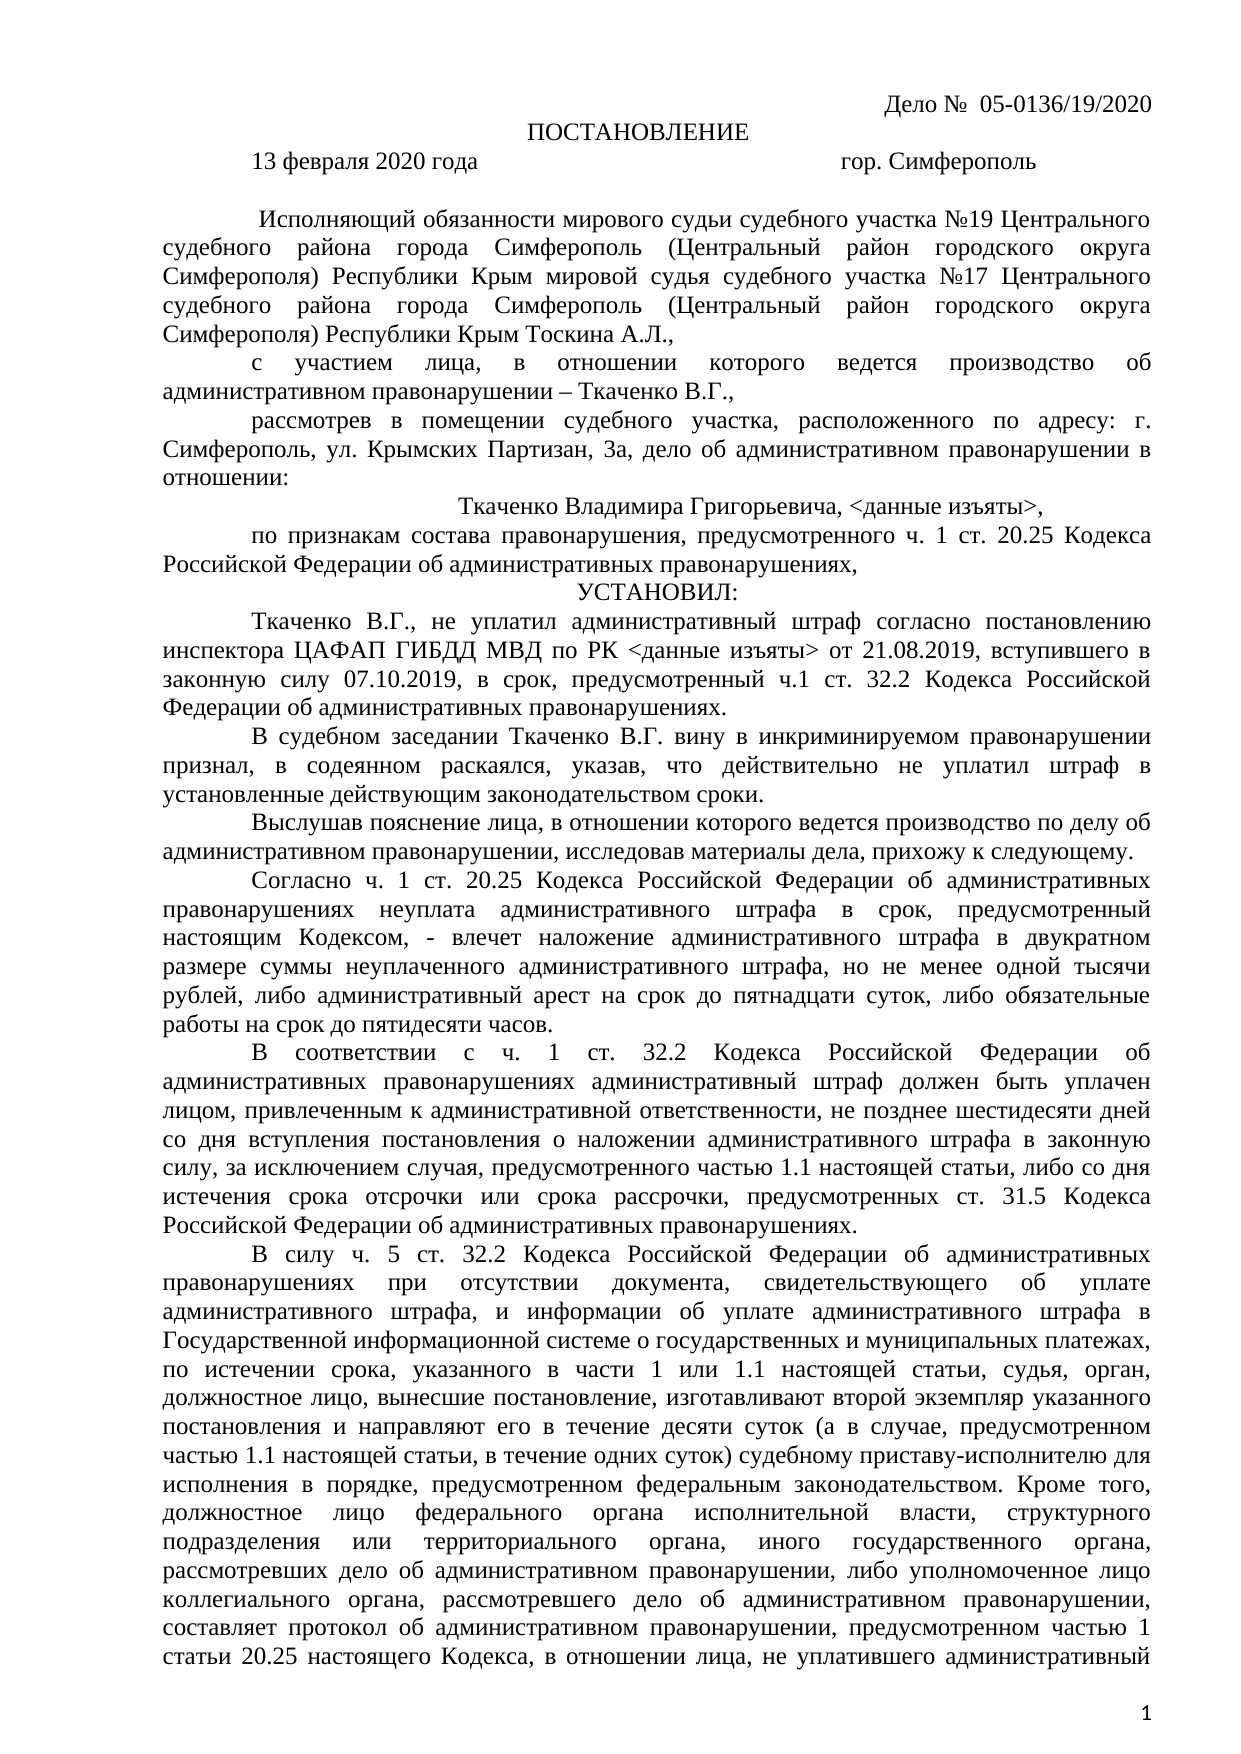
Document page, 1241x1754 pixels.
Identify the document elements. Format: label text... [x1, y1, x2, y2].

text УСТАНОВИЛ: [162, 577, 1152, 606]
text Ткаченко В.Г., не уплатил административный штраф согласно постановлению инспектора ЦАФАП ГИБДД МВД по РК <данные изъяты> от 21.08.2019, вступившего в законную силу 07.10.2019, в срок, предусмотренный ч.1 ст. 32.2 Кодекса Российской Федерации об административных правонарушениях. [162, 606, 1152, 721]
text по признакам состава правонарушения, предусмотренного ч. 1 ст. 20.25 Кодекса Российской Федерации об административных правонарушениях, [162, 520, 1152, 577]
text Выслушав пояснение лица, в отношении которого ведется производство по делу об административном правонарушении, исследовав материалы дела, прихожу к следующему. [162, 807, 1152, 865]
text В соответствии с ч. 1 ст. 32.2 Кодекса Российской Федерации об административных правонарушениях административный штраф должен быть уплачен лицом, привлеченным к административной ответственности, не позднее шестидесяти дней со дня вступления постановления о наложении административного штрафа в законную силу, за исключением случая, предусмотренного частью 1.1 настоящей статьи, либо со дня истечения срока отсрочки или срока рассрочки, предусмотренных ст. 31.5 Кодекса Российской Федерации об административных правонарушениях. [162, 1037, 1152, 1239]
text Исполняющий обязанности мирового судьи судебного участка №19 Центрального судебного района города Симферополь (Центральный район городского округа Симферополя) Республики Крым мировой судья судебного участка №17 Центрального судебного района города Симферополь (Центральный район городского округа Симферополя) Республики Крым Тоскина А.Л., [162, 204, 1152, 347]
text 13 февраля 2020 года гор. Симферополь [162, 146, 1152, 175]
text рассмотрев в помещении судебного участка, расположенного по адресу: г. Симферополь, ул. Крымских Партизан, 3а, дело об административном правонарушении в отношении: [162, 405, 1152, 491]
text Согласно ч. 1 ст. 20.25 Кодекса Российской Федерации об административных правонарушениях неуплата административного штрафа в срок, предусмотренный настоящим Кодексом, - влечет наложение административного штрафа в двукратном размере суммы неуплаченного административного штрафа, но не менее одной тысячи рублей, либо административный арест на срок до пятнадцати суток, либо обязательные работы на срок до пятидесяти часов. [162, 865, 1152, 1037]
text Ткаченко Владимира Григорьевича, <данные изъяты>, [458, 491, 1152, 520]
text ПОСТАНОВЛЕНИЕ [103, 117, 1152, 146]
text В судебном заседании Ткаченко В.Г. вину в инкриминируемом правонарушении признал, в содеянном раскаялся, указав, что действительно не уплатил штраф в установленные действующим законодательством сроки. [162, 721, 1152, 807]
text с участием лица, в отношении которого ведется производство об административном правонарушении – Ткаченко В.Г., [162, 347, 1152, 405]
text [162, 1239, 1152, 1670]
text Дело № 05-0136/19/2020 [103, 89, 1152, 117]
